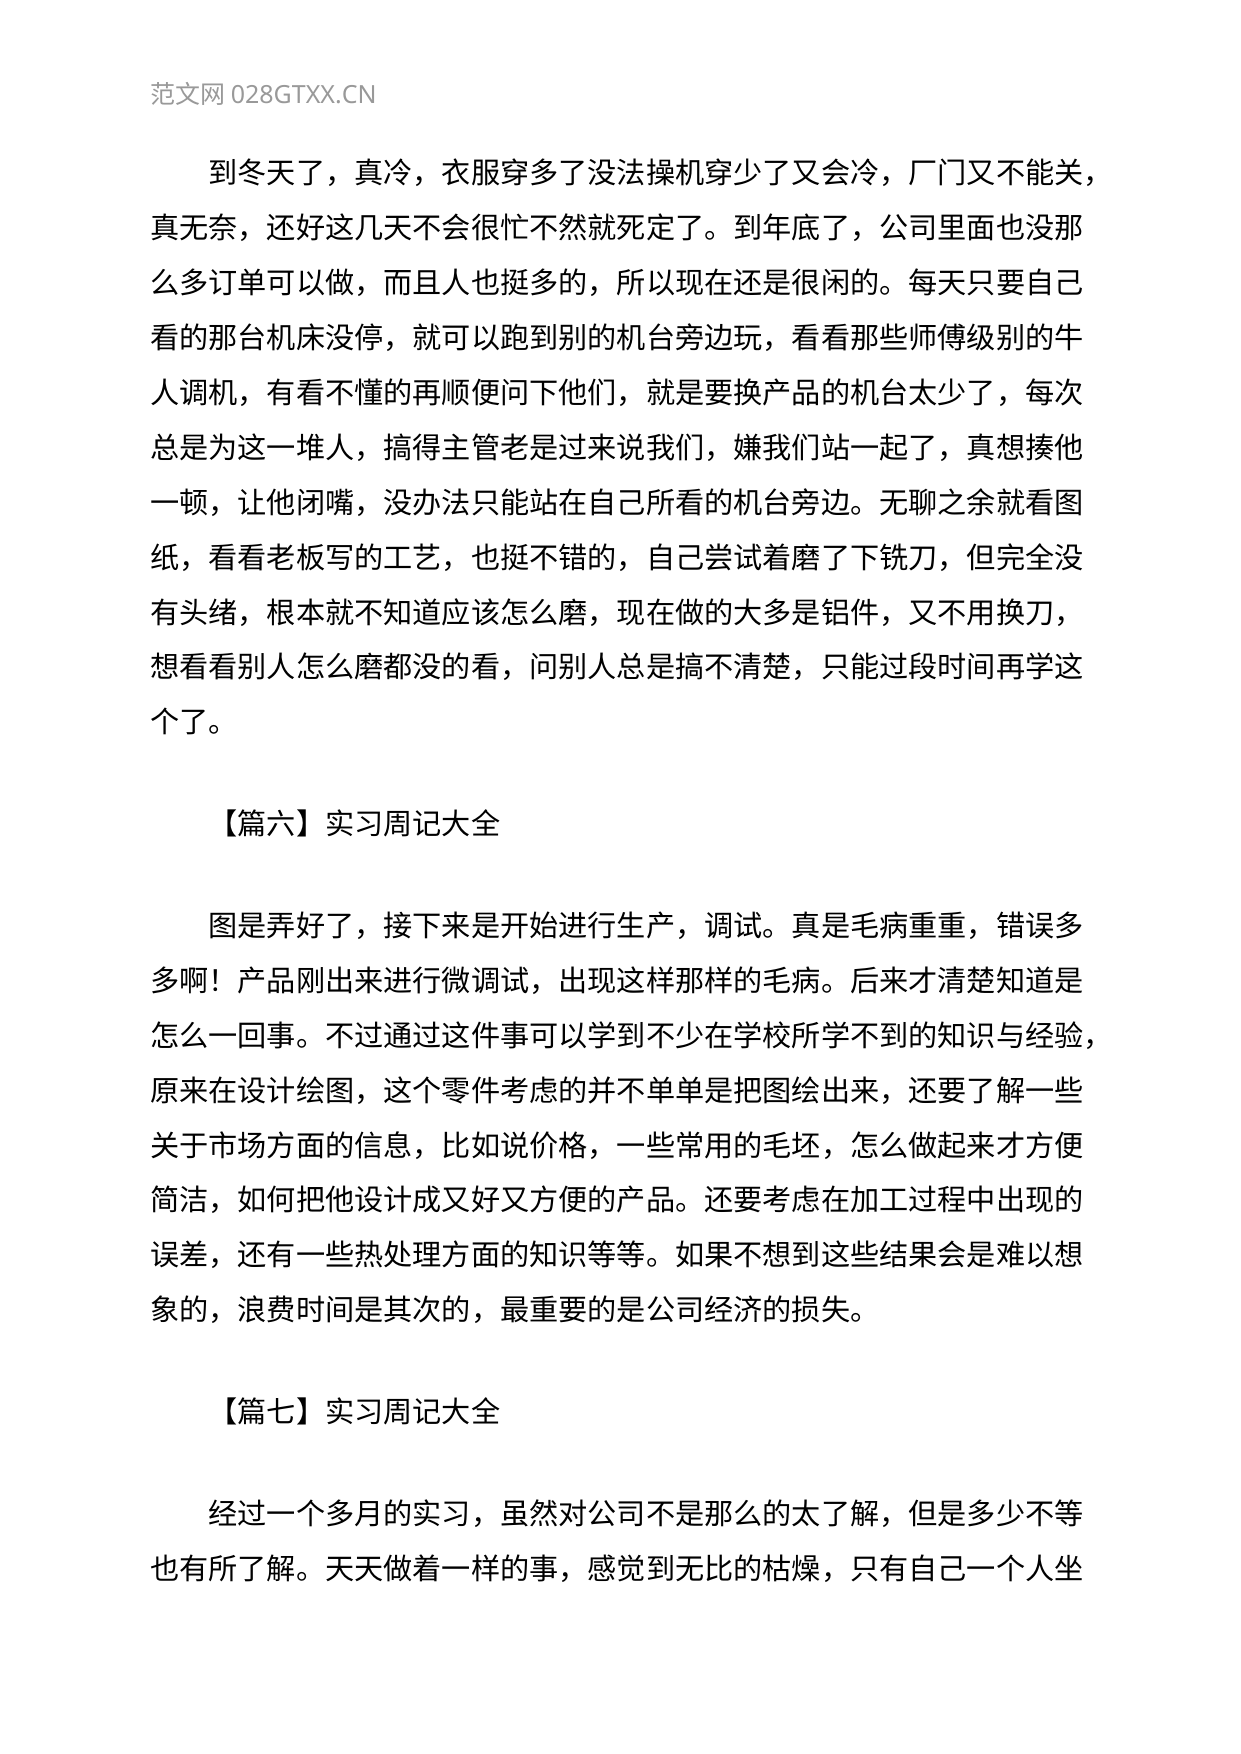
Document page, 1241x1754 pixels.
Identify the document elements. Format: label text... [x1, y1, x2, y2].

text 图是弄好了，接下来是开始进行生产，调试。真是毛病重重，错误多多啊！产品刚出来进行微调试，出现这样那样的毛病。后来才清楚知道是怎么一回事。不过通过这件事可以学到不少在学校所学不到的知识与经验，原来在设计绘图，这个零件考虑的并不单单是把图绘出来，还要了解一些关于市场方面的信息，比如说价格，一些常用的毛坯，怎么做起来才方便简洁，如何把他设计成又好又方便的产品。还要考虑在加工过程中出现的误差，还有一些热处理方面的知识等等。如果不想到这些结果会是难以想象的，浪费时间是其次的，最重要的是公司经济的损失。 [150, 902, 1090, 1329]
text 【篇六】实习周记大全 [150, 801, 1090, 843]
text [150, 1490, 1090, 1587]
text 到冬天了，真冷，衣服穿多了没法操机穿少了又会冷，厂门又不能关，真无奈，还好这几天不会很忙不然就死定了。到年底了，公司里面也没那么多订单可以做，而且人也挺多的，所以现在还是很闲的。每天只要自己看的那台机床没停，就可以跑到别的机台旁边玩，看看那些师傅级别的牛人调机，有看不懂的再顺便问下他们，就是要换产品的机台太少了，每次总是为这一堆人，搞得主管老是过来说我们，嫌我们站一起了，真想揍他一顿，让他闭嘴，没办法只能站在自己所看的机台旁边。无聊之余就看图纸，看看老板写的工艺，也挺不错的，自己尝试着磨了下铣刀，但完全没有头绪，根本就不知道应该怎么磨，现在做的大多是铝件，又不用换刀，想看看别人怎么磨都没的看，问别人总是搞不清楚，只能过段时间再学这个了。 [150, 150, 1090, 741]
text 【篇七】实习周记大全 [150, 1388, 1090, 1431]
